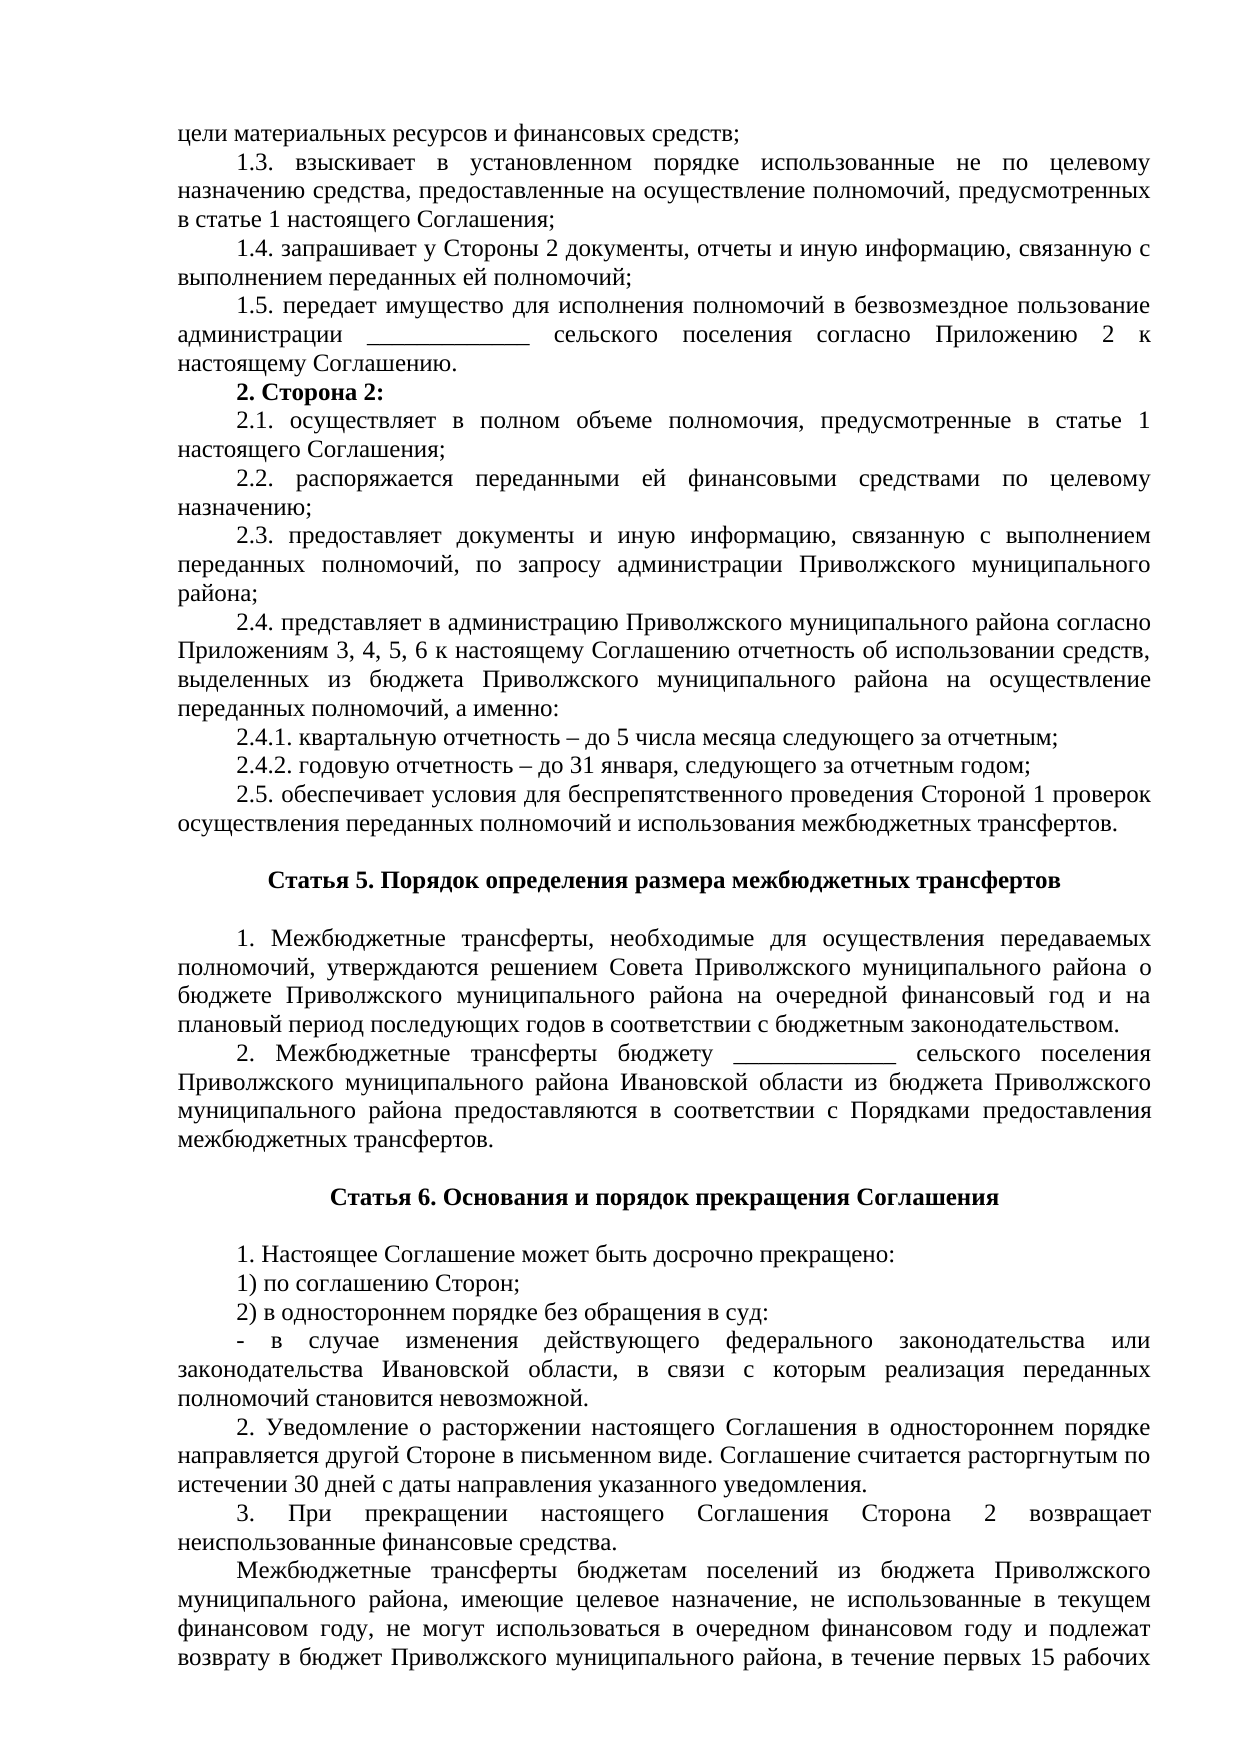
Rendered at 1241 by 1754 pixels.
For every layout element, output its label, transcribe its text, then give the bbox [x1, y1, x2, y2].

text 2. Сторона 2: [177, 377, 1152, 406]
text 2.4.1. квартальную отчетность – до 5 числа месяца следующего за отчетным; [177, 722, 1152, 751]
text 2.2. распоряжается переданными ей финансовыми средствами по целевому назначению; [177, 463, 1152, 521]
text 1) по соглашению Сторон; [177, 1268, 1152, 1297]
subtitle Статья 6. Основания и порядок прекращения Соглашения [177, 1182, 1152, 1211]
subtitle Статья 5. Порядок определения размера межбюджетных трансфертов [177, 866, 1152, 894]
text 1. Настоящее Соглашение может быть досрочно прекращено: [177, 1239, 1152, 1268]
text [177, 118, 1152, 147]
text 2.4.2. годовую отчетность – до 31 января, следующего за отчетным годом; [177, 751, 1152, 779]
text - в случае изменения действующего федерального законодательства или законодательства Ивановской области, в связи с которым реализация переданных полномочий становится невозможной. [177, 1326, 1152, 1412]
text 2) в одностороннем порядке без обращения в суд: [177, 1297, 1152, 1326]
text 1.4. запрашивает у Стороны 2 документы, отчеты и иную информацию, связанную с выполнением переданных ей полномочий; [177, 233, 1152, 291]
text 1.3. взыскивает в установленном порядке использованные не по целевому назначению средства, предоставленные на осуществление полномочий, предусмотренных в статье 1 настоящего Соглашения; [177, 147, 1152, 233]
text 2.3. предоставляет документы и иную информацию, связанную с выполнением переданных полномочий, по запросу администрации Приволжского муниципального района; [177, 521, 1152, 607]
text 2. Уведомление о расторжении настоящего Соглашения в одностороннем порядке направляется другой Стороне в письменном виде. Соглашение считается расторгнутым по истечении 30 дней с даты направления указанного уведомления. [177, 1412, 1152, 1498]
text 2.1. осуществляет в полном объеме полномочия, предусмотренные в статье 1 настоящего Соглашения; [177, 406, 1152, 463]
text 2.4. представляет в администрацию Приволжского муниципального района согласно Приложениям 3, 4, 5, 6 к настоящему Соглашению отчетность об использовании средств, выделенных из бюджета Приволжского муниципального района на осуществление переданных полномочий, а именно: [177, 607, 1152, 722]
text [177, 1556, 1152, 1671]
text 2. Межбюджетные трансферты бюджету _____________ сельского поселения Приволжского муниципального района Ивановской области из бюджета Приволжского муниципального района предоставляются в соответствии с Порядками предоставления межбюджетных трансфертов. [177, 1038, 1152, 1153]
text 3. При прекращении настоящего Соглашения Сторона 2 возвращает неиспользованные финансовые средства. [177, 1498, 1152, 1556]
text 2.5. обеспечивает условия для беспрепятственного проведения Стороной 1 проверок осуществления переданных полномочий и использования межбюджетных трансфертов. [177, 779, 1152, 837]
text 1.5. передает имущество для исполнения полномочий в безвозмездное пользование администрации _____________ сельского поселения согласно Приложению 2 к настоящему Соглашению. [177, 291, 1152, 377]
text 1. Межбюджетные трансферты, необходимые для осуществления передаваемых полномочий, утверждаются решением Совета Приволжского муниципального района о бюджете Приволжского муниципального района на очередной финансовый год и на плановый период последующих годов в соответствии с бюджетным законодательством. [177, 923, 1152, 1038]
